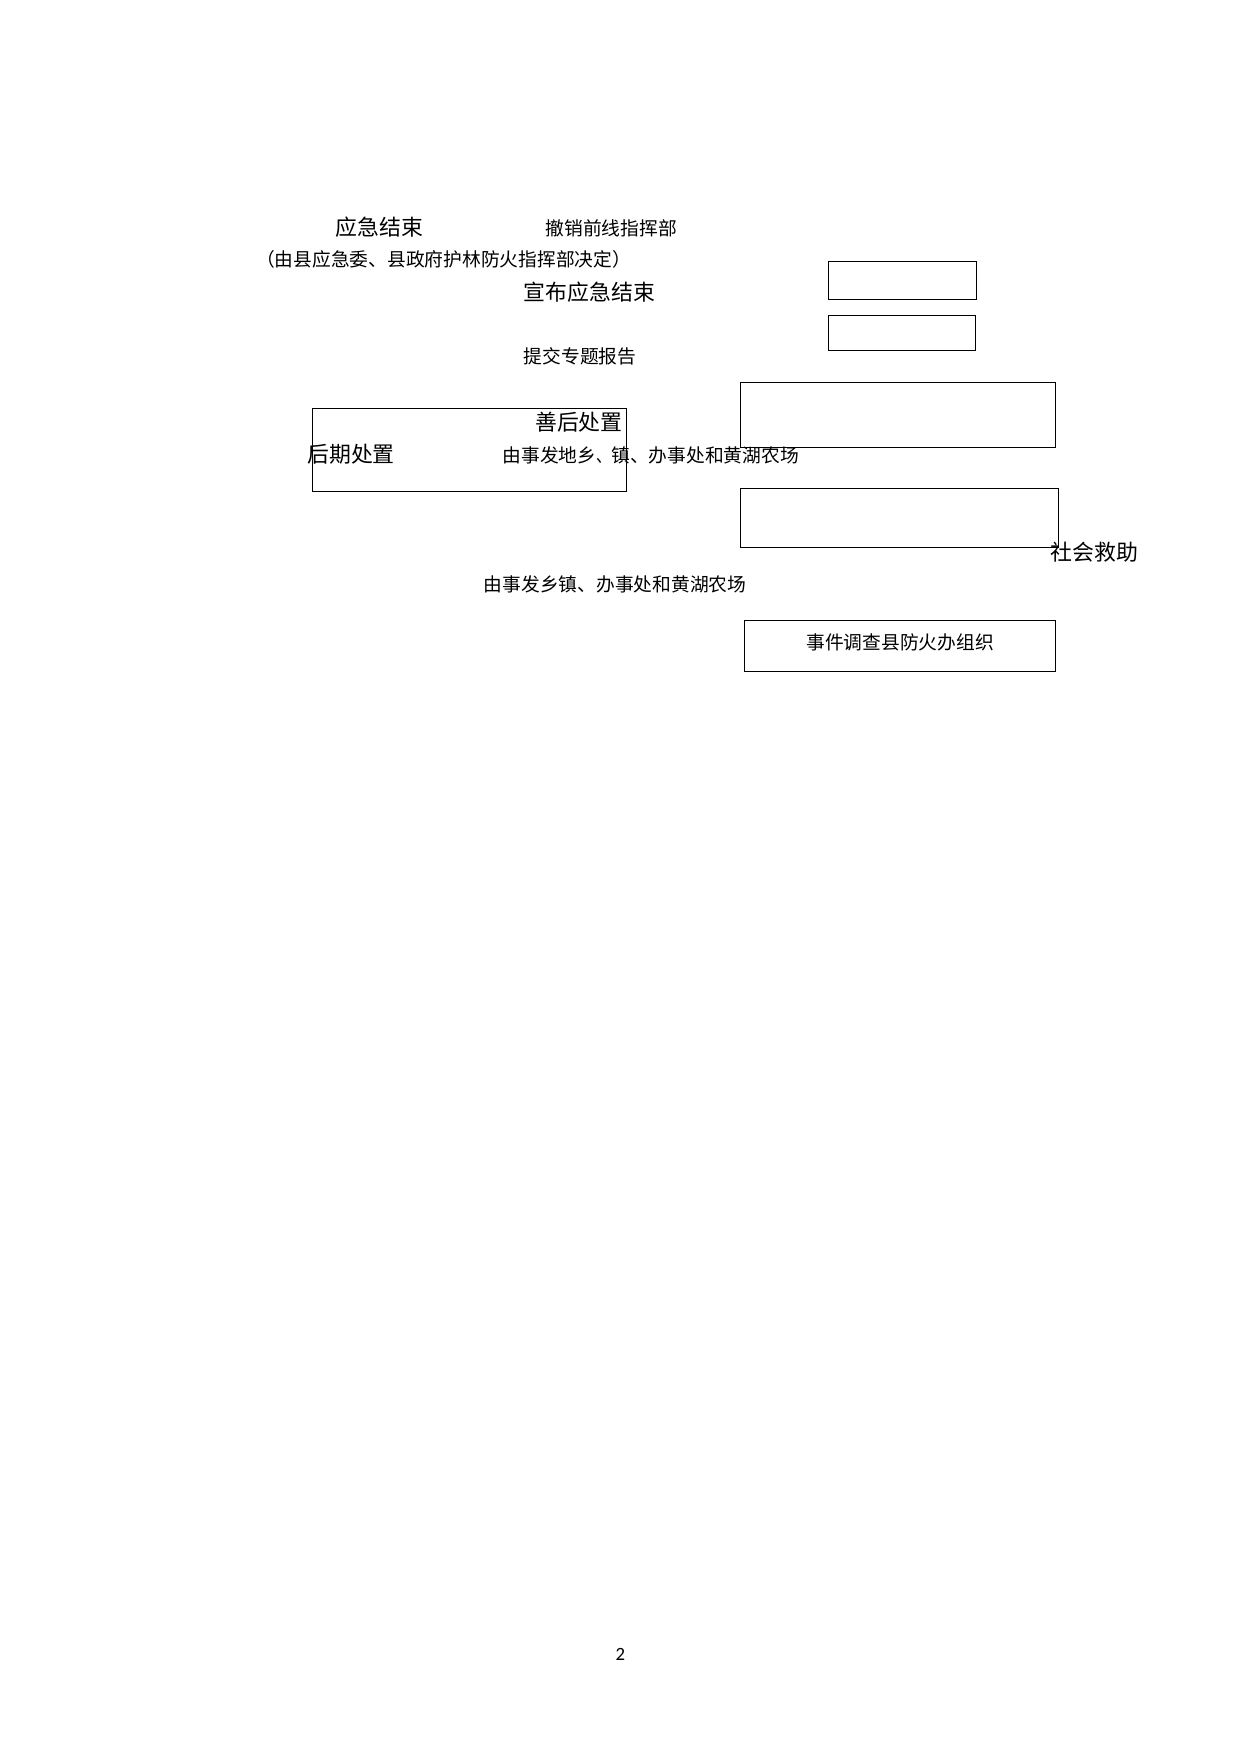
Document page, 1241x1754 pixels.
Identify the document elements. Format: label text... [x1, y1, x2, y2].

text 提交专题报告 [187, 339, 1053, 372]
text 善后处置 [187, 404, 1053, 437]
text 后期处置 由事发地乡、镇、办事处和黄湖农场 [187, 437, 1053, 469]
text （由县应急委、县政府护林防火指挥部决定） [187, 242, 1053, 274]
text 社会救助 [1050, 502, 1240, 567]
text 由事发乡镇、办事处和黄湖农场 [187, 567, 1053, 599]
text 宣布应急结束 [187, 274, 1053, 307]
text 应急结束 撤销前线指挥部 [187, 209, 1053, 242]
